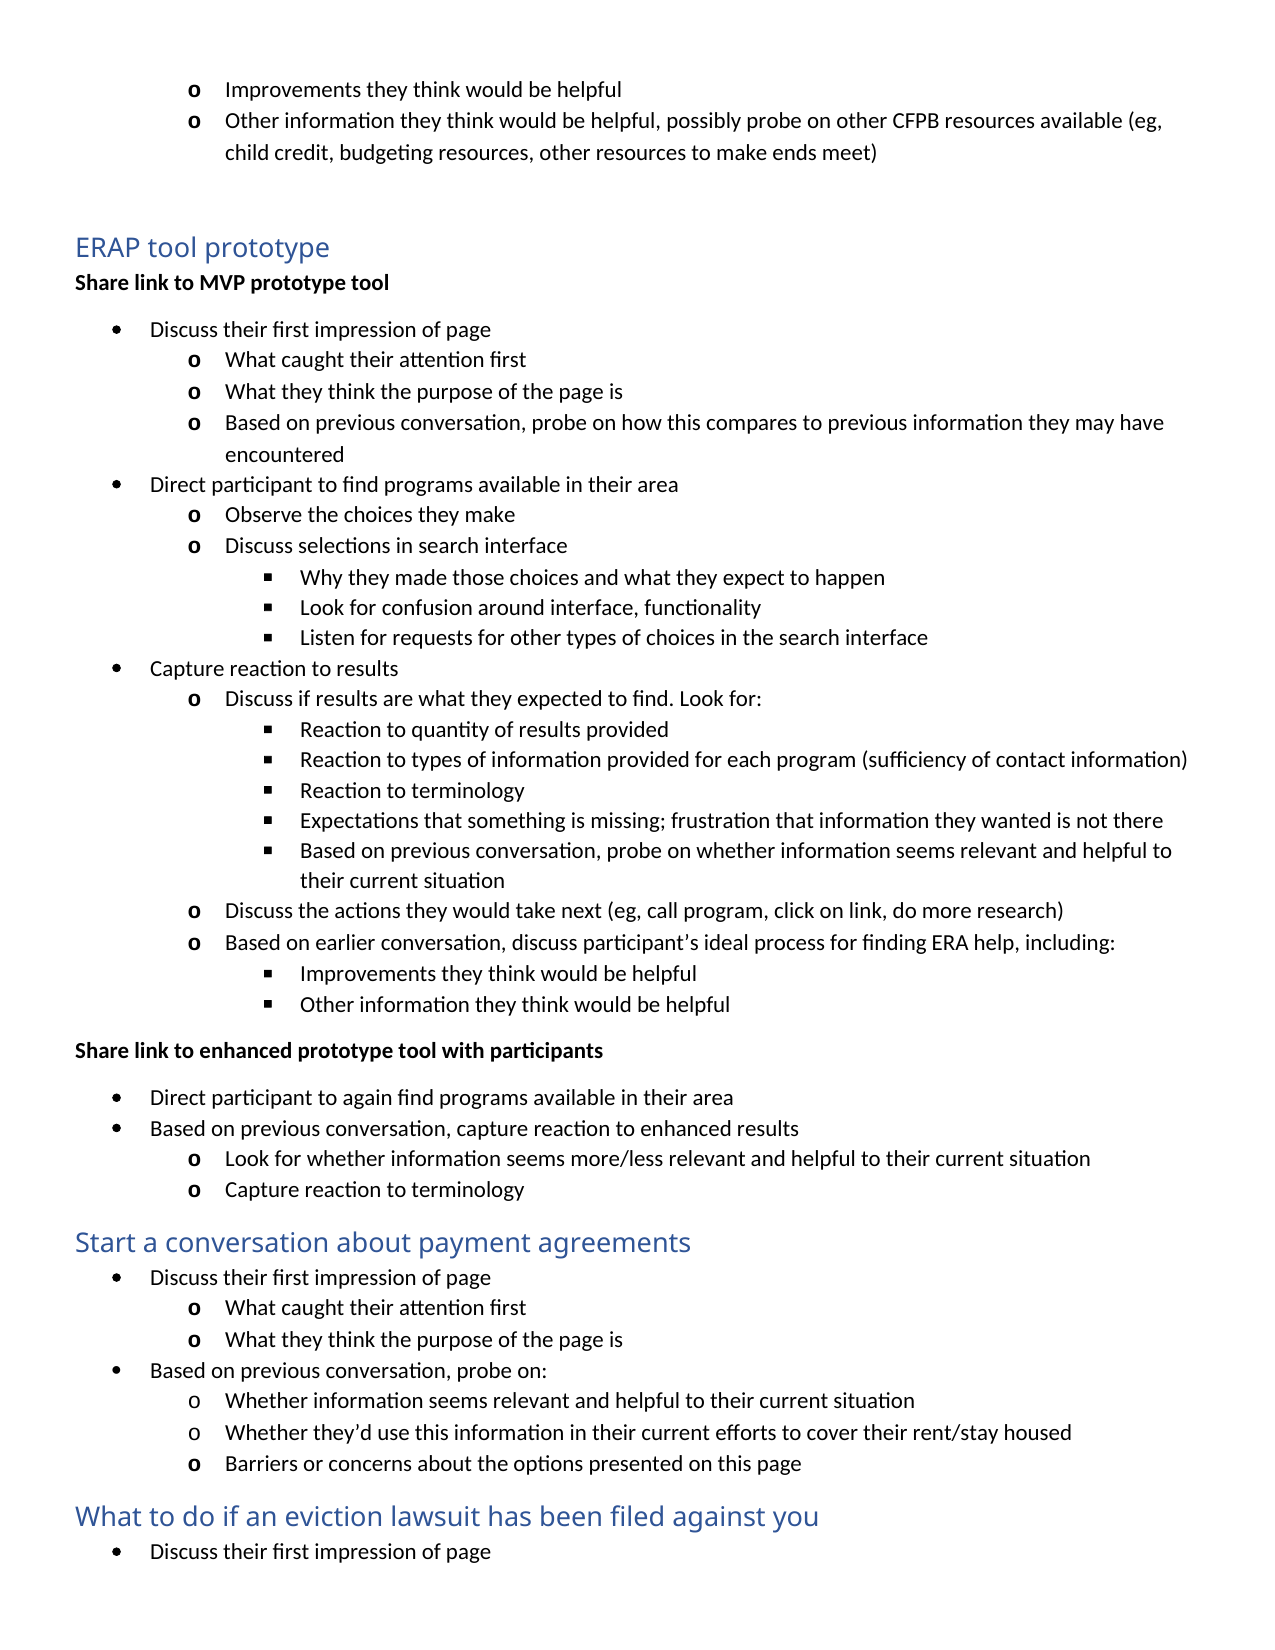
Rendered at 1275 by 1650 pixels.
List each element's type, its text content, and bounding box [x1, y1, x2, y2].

list Based on previous conversation, capture reaction to enhanced results [112, 1114, 1200, 1142]
list Why they made those choices and what they expect to happen [262, 563, 1200, 591]
list Reaction to types of information provided for each program (sufficiency of contact information) [262, 746, 1200, 774]
list Discuss selections in search interface [187, 532, 1200, 561]
list Improvements they think would be helpful [262, 959, 1200, 988]
list Reaction to quantity of results provided [262, 715, 1200, 743]
text Share link to enhanced prototype tool with participants [75, 1037, 1200, 1065]
text Share link to MVP prototype tool [75, 268, 1200, 296]
list Discuss their first impression of page [112, 1537, 1200, 1566]
list Reaction to terminology [262, 776, 1200, 804]
list Capture reaction to terminology [187, 1175, 1200, 1204]
list Look for confusion around interface, functionality [262, 593, 1200, 621]
list Direct participant to again find programs available in their area [112, 1083, 1200, 1112]
list What caught their attention first [187, 346, 1200, 375]
list Discuss if results are what they expected to find. Look for: [187, 684, 1200, 713]
list Based on previous conversation, probe on: [112, 1356, 1200, 1384]
list Listen for requests for other types of choices in the search interface [262, 623, 1200, 652]
subtitle ERAP tool prototype [75, 229, 1200, 266]
list Whether information seems relevant and helpful to their current situation [187, 1387, 1200, 1416]
list Direct participant to find programs available in their area [112, 470, 1200, 498]
subtitle What to do if an eviction lawsuit has been filed against you [75, 1498, 1200, 1534]
list Discuss the actions they would take next (eg, call program, click on link, do more research) [187, 897, 1200, 926]
list Whether they’d use this information in their current efforts to cover their rent/stay housed [187, 1418, 1200, 1447]
list Based on previous conversation, probe on whether information seems relevant and helpful to their current situation [262, 836, 1200, 894]
list What they think the purpose of the page is [187, 377, 1200, 406]
list Observe the choices they make [187, 500, 1200, 529]
list Discuss their first impression of page [112, 315, 1200, 343]
list Other information they think would be helpful [262, 990, 1200, 1018]
list Discuss their first impression of page [112, 1263, 1200, 1291]
list Other information they think would be helpful, possibly probe on other CFPB resources available (eg, child credit, budgeting resources, other resources to make ends meet) [187, 106, 1200, 166]
list Capture reaction to results [112, 654, 1200, 682]
list Improvements they think would be helpful [187, 75, 1200, 104]
list What they think the purpose of the page is [187, 1325, 1200, 1354]
list Barriers or concerns about the options presented on this page [187, 1449, 1200, 1479]
list Based on previous conversation, probe on how this compares to previous information they may have encountered [187, 408, 1200, 468]
list What caught their attention first [187, 1293, 1200, 1323]
list Expectations that something is missing; frustration that information they wanted is not there [262, 806, 1200, 834]
list Based on earlier conversation, discuss participant’s ideal process for finding ERA help, including: [187, 928, 1200, 957]
subtitle Start a conversation about payment agreements [75, 1223, 1200, 1260]
list Look for whether information seems more/less relevant and helpful to their current situation [187, 1144, 1200, 1173]
